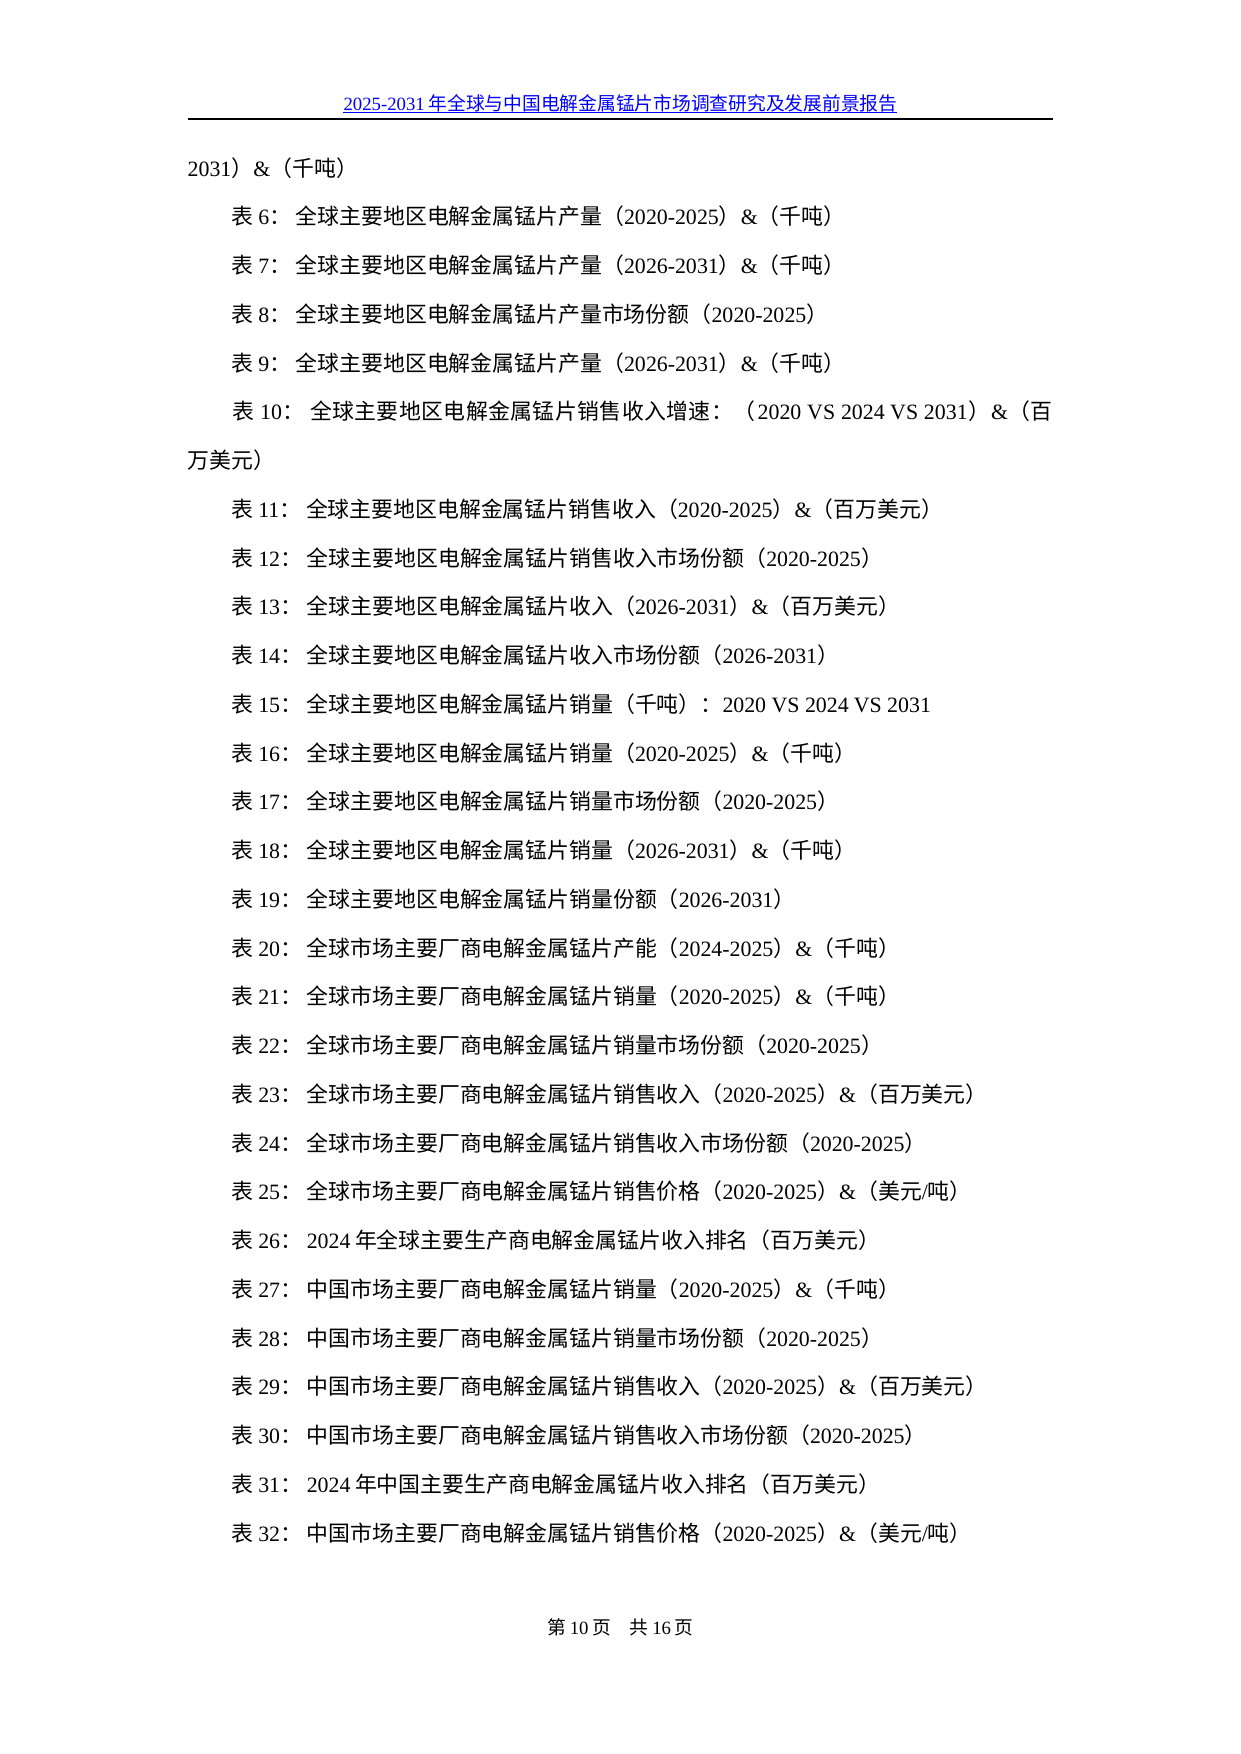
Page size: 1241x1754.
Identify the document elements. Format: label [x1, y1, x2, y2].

text [187, 150, 1053, 1548]
